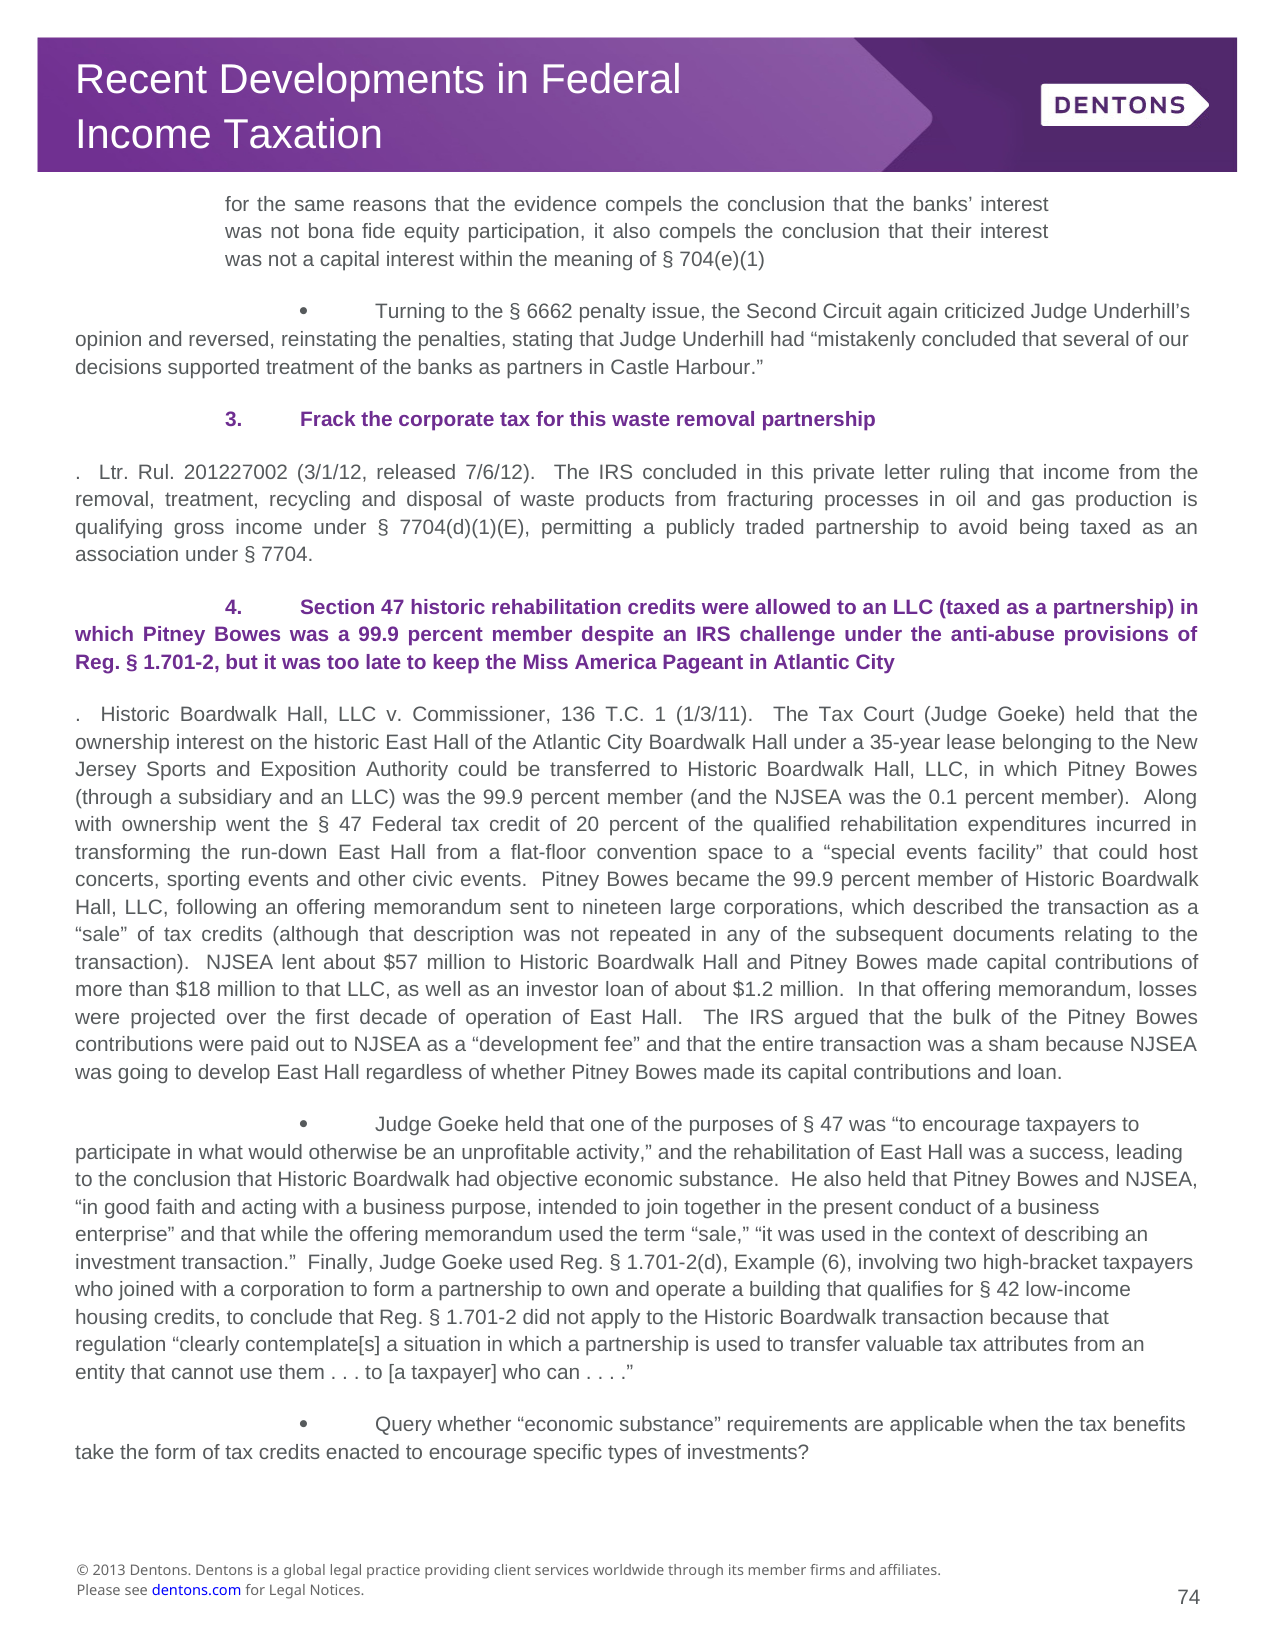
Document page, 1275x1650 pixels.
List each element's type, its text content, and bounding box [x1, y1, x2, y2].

list Judge Goeke held that one of the purposes of § 47 was “to encourage taxpayers to participate in what would otherwise be an unprofitable activity,” and the rehabilitation of East Hall was a success, leading to the conclusion that Historic Boardwalk had objective economic substance. He also held that Pitney Bowes and NJSEA, “in good faith and acting with a business purpose, intended to join together in the present conduct of a business enterprise” and that while the offering memorandum used the term “sale,” “it was used in the context of describing an investment transaction.” Finally, Judge Goeke used Reg. § 1.701-2(d), Example (6), involving two high-bracket taxpayers who joined with a corporation to form a partnership to own and operate a building that qualifies for § 42 low-income housing credits, to conclude that Reg. § 1.701-2 did not apply to the Historic Boardwalk transaction because that regulation “clearly contemplate[s] a situation in which a partnership is used to transfer valuable tax attributes from an entity that cannot use them . . . to [a taxpayer] who can . . . .” [75, 1112, 1200, 1383]
list Turning to the § 6662 penalty issue, the Second Circuit again criticized Judge Underhill’s opinion and reversed, reinstating the penalties, stating that Judge Underhill had “mistakenly concluded that several of our decisions supported treatment of the banks as partners in Castle Harbour.” [75, 299, 1200, 378]
subtitle Section 47 historic rehabilitation credits were allowed to an LLC (taxed as a partnership) in which Pitney Bowes was a 99.9 percent member despite an IRS challenge under the anti-abuse provisions of Reg. § 1.701-2, but it was too late to keep the Miss America Pageant in Atlantic City [75, 594, 1200, 673]
picture [37, 37, 1238, 172]
subtitle Frack the corporate tax for this waste removal partnership [75, 407, 1200, 431]
subtitle . Ltr. Rul. 201227002 (3/1/12, released 7/6/12). The IRS concluded in this private letter ruling that income from the removal, treatment, recycling and disposal of waste products from fracturing processes in oil and gas production is qualifying gross income under § 7704(d)(1)(E), permitting a publicly traded partnership to avoid being taxed as an association under § 7704. [75, 459, 1200, 566]
list Query whether “economic substance” requirements are applicable when the tax benefits take the form of tax credits enacted to encourage specific types of investments? [75, 1412, 1200, 1464]
subtitle . Historic Boardwalk Hall, LLC v. Commissioner, 136 T.C. 1 (1/3/11). The Tax Court (Judge Goeke) held that the ownership interest on the historic East Hall of the Atlantic City Boardwalk Hall under a 35-year lease belonging to the New Jersey Sports and Exposition Authority could be transferred to Historic Boardwalk Hall, LLC, in which Pitney Bowes (through a subsidiary and an LLC) was the 99.9 percent member (and the NJSEA was the 0.1 percent member). Along with ownership went the § 47 Federal tax credit of 20 percent of the qualified rehabilitation expenditures incurred in transforming the run-down East Hall from a flat-floor convention space to a “special events facility” that could host concerts, sporting events and other civic events. Pitney Bowes became the 99.9 percent member of Historic Boardwalk Hall, LLC, following an offering memorandum sent to nineteen large corporations, which described the transaction as a “sale” of tax credits (although that description was not repeated in any of the subsequent documents relating to the transaction). NJSEA lent about $57 million to Historic Boardwalk Hall and Pitney Bowes made capital contributions of more than $18 million to that LLC, as well as an investor loan of about $1.2 million. In that offering memorandum, losses were projected over the first decade of operation of East Hall. The IRS argued that the bulk of the Pitney Bowes contributions were paid out to NJSEA as a “development fee” and that the entire transaction was a sham because NJSEA was going to develop East Hall regardless of whether Pitney Bowes made its capital contributions and loan. [75, 702, 1200, 1083]
